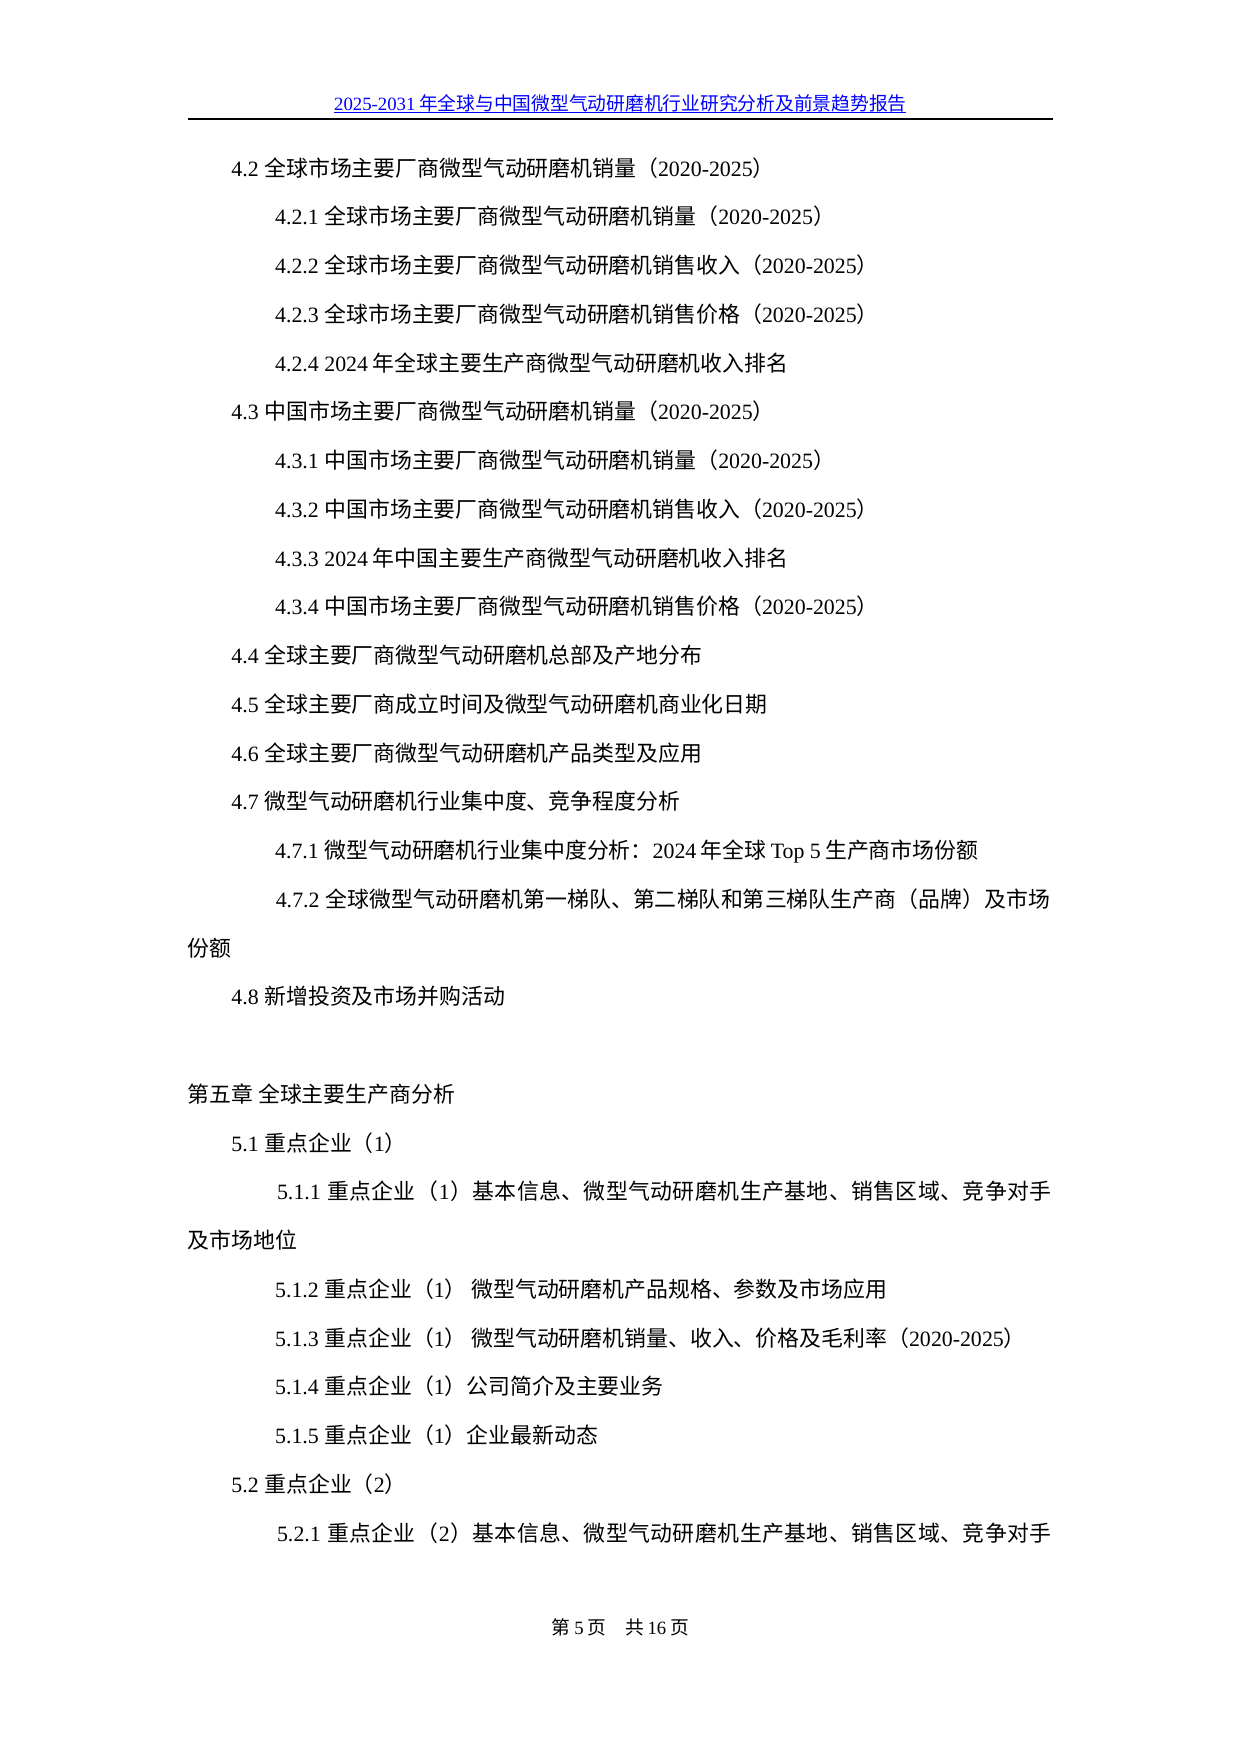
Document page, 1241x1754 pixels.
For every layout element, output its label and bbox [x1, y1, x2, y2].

text [187, 150, 1053, 1548]
